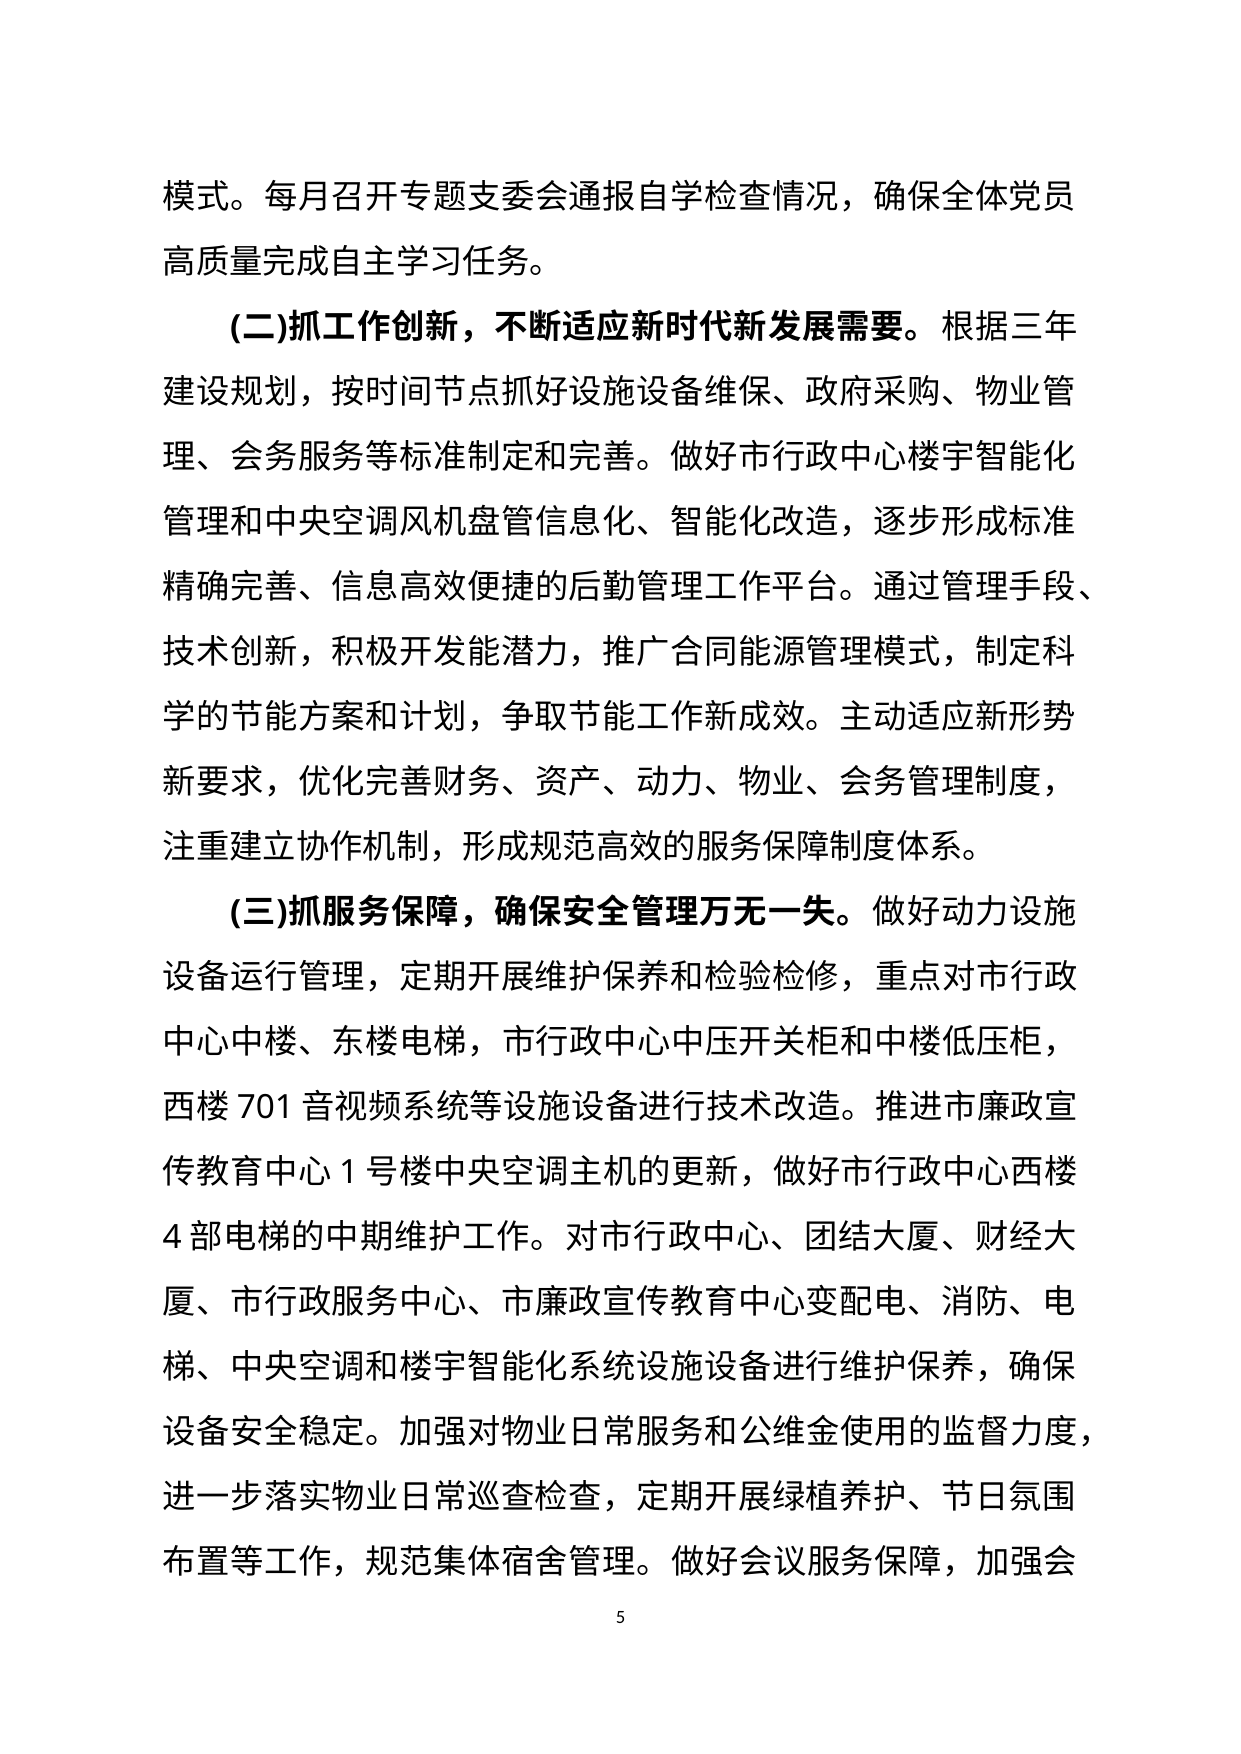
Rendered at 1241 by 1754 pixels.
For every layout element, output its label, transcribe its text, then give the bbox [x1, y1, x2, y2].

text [162, 877, 1078, 1592]
text (二)抓工作创新，不断适应新时代新发展需要。根据三年建设规划，按时间节点抓好设施设备维保、政府采购、物业管理、会务服务等标准制定和完善。做好市行政中心楼宇智能化管理和中央空调风机盘管信息化、智能化改造，逐步形成标准精确完善、信息高效便捷的后勤管理工作平台。通过管理手段、技术创新，积极开发能潜力，推广合同能源管理模式，制定科学的节能方案和计划，争取节能工作新成效。主动适应新形势新要求，优化完善财务、资产、动力、物业、会务管理制度，注重建立协作机制，形成规范高效的服务保障制度体系。 [162, 292, 1078, 877]
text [162, 162, 1078, 292]
